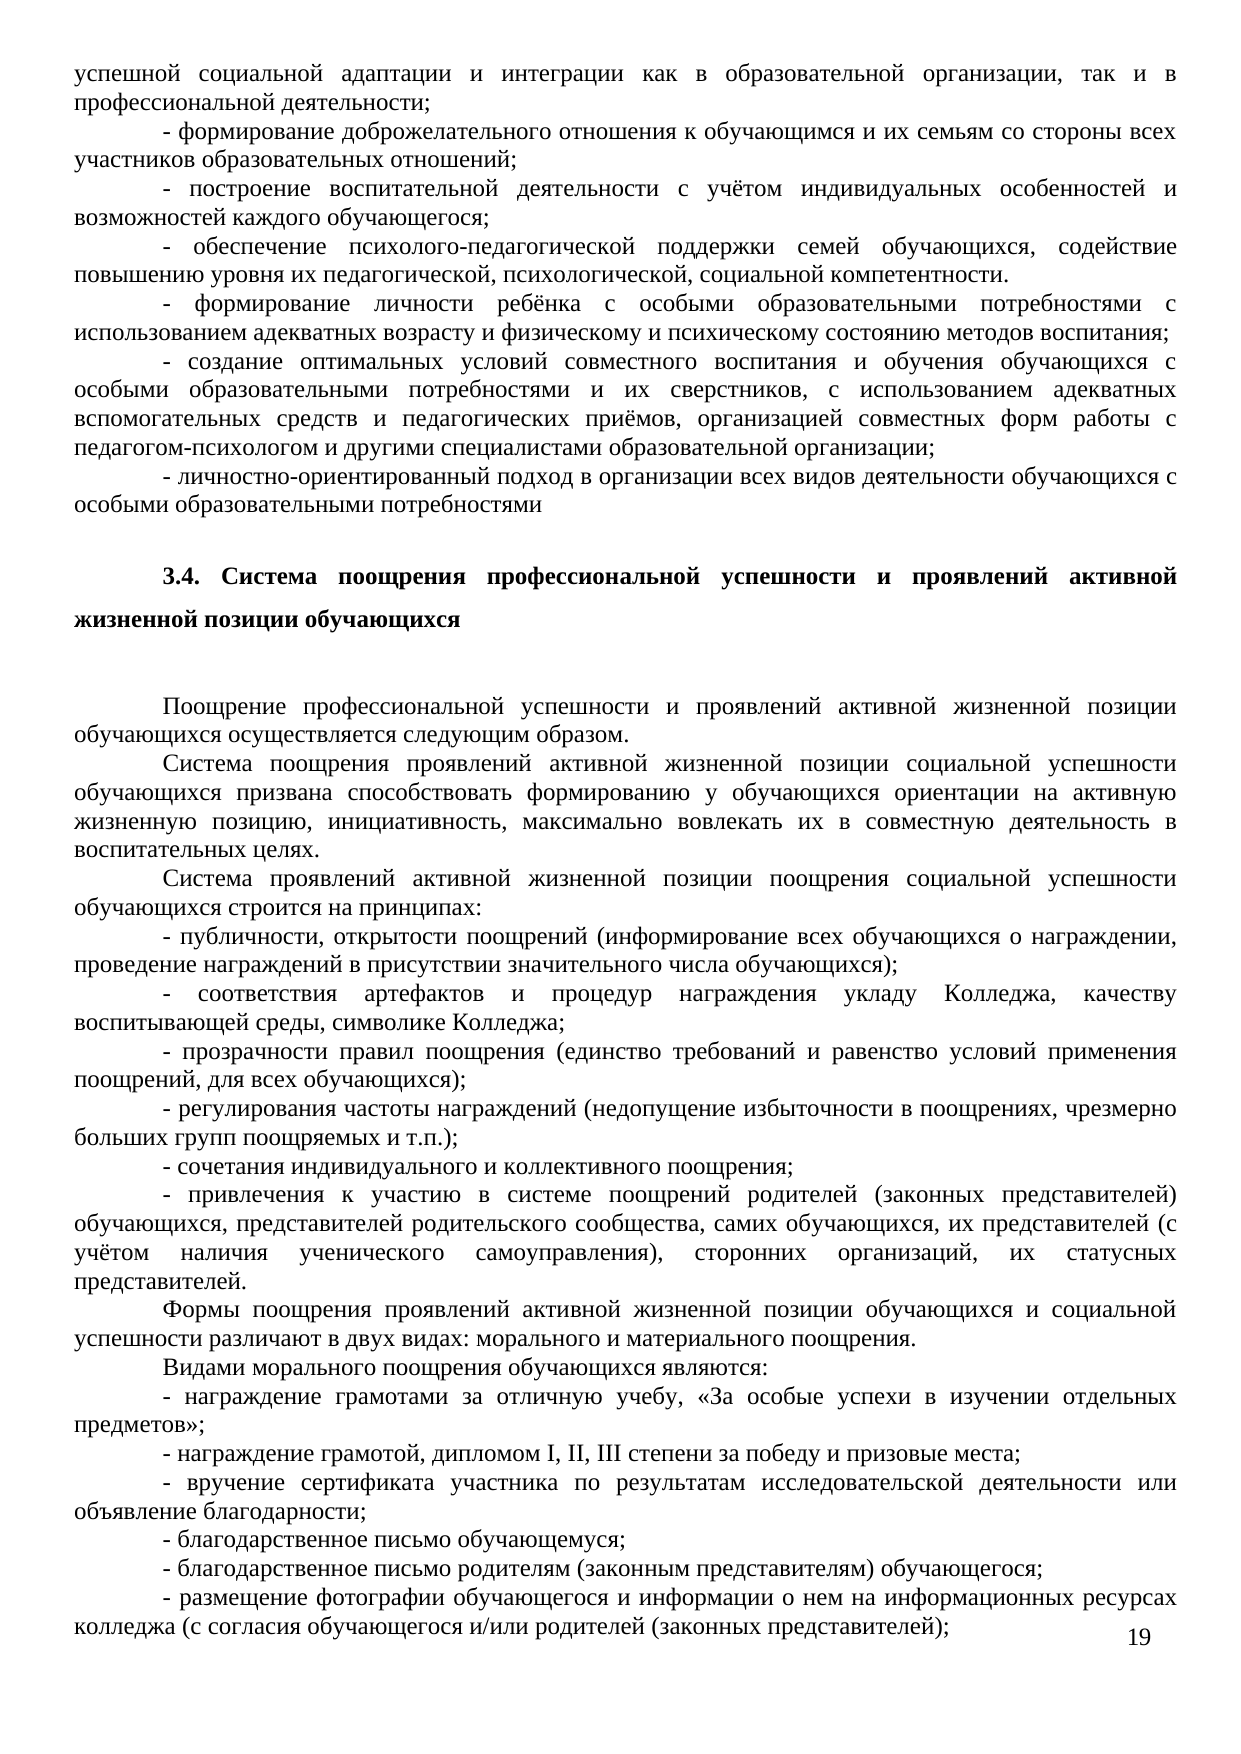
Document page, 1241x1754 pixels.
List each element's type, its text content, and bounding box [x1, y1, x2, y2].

subtitle - создание оптимальных условий совместного воспитания и обучения обучающихся с особыми образовательными потребностями и их сверстников, с использованием адекватных вспомогательных средств и педагогических приёмов, организацией совместных форм работы с педагогом-психологом и другими специалистами образовательной организации; [74, 346, 1178, 461]
subtitle Система поощрения проявлений активной жизненной позиции социальной успешности обучающихся призвана способствовать формированию у обучающихся ориентации на активную жизненную позицию, инициативность, максимально вовлекать их в совместную деятельность в воспитательных целях. [74, 748, 1178, 863]
subtitle - благодарственное письмо обучающемуся; [74, 1524, 1178, 1553]
subtitle 3.4. Система поощрения профессиональной успешности и проявлений активной жизненной позиции обучающихся [74, 561, 1178, 633]
subtitle - награждение грамотой, дипломом I, II, III степени за победу и призовые места; [74, 1438, 1178, 1467]
subtitle - вручение сертификата участника по результатам исследовательской деятельности или объявление благодарности; [74, 1467, 1178, 1524]
subtitle - благодарственное письмо родителям (законным представителям) обучающегося; [74, 1553, 1178, 1582]
subtitle - регулирования частоты награждений (недопущение избыточности в поощрениях, чрезмерно больших групп поощряемых и т.п.); [74, 1093, 1178, 1151]
subtitle - построение воспитательной деятельности с учётом индивидуальных особенностей и возможностей каждого обучающегося; [74, 173, 1178, 231]
subtitle Видами морального поощрения обучающихся являются: [74, 1352, 1178, 1381]
subtitle - публичности, открытости поощрений (информирование всех обучающихся о награждении, проведение награждений в присутствии значительного числа обучающихся); [74, 921, 1178, 978]
subtitle Формы поощрения проявлений активной жизненной позиции обучающихся и социальной успешности различают в двух видах: морального и материального поощрения. [74, 1294, 1178, 1352]
subtitle - размещение фотографии обучающегося и информации о нем на информационных ресурсах колледжа (с согласия обучающегося и/или родителей (законных представителей); [74, 1582, 1178, 1639]
subtitle - сочетания индивидуального и коллективного поощрения; [74, 1151, 1178, 1179]
subtitle - личностно-ориентированный подход в организации всех видов деятельности обучающихся с особыми образовательными потребностями [74, 461, 1178, 518]
subtitle - соответствия артефактов и процедур награждения укладу Колледжа, качеству воспитывающей среды, символике Колледжа; [74, 978, 1178, 1036]
subtitle - обеспечение психолого-педагогической поддержки семей обучающихся, содействие повышению уровня их педагогической, психологической, социальной компетентности. [74, 231, 1178, 288]
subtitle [74, 58, 1178, 116]
subtitle - формирование личности ребёнка с особыми образовательными потребностями с использованием адекватных возрасту и физическому и психическому состоянию методов воспитания; [74, 288, 1178, 346]
subtitle - привлечения к участию в системе поощрений родителей (законных представителей) обучающихся, представителей родительского сообщества, самих обучающихся, их представителей (с учётом наличия ученического самоуправления), сторонних организаций, их статусных представителей. [74, 1179, 1178, 1294]
subtitle Система проявлений активной жизненной позиции поощрения социальной успешности обучающихся строится на принципах: [74, 863, 1178, 921]
subtitle - награждение грамотами за отличную учебу, «За особые успехи в изучении отдельных предметов»; [74, 1381, 1178, 1438]
subtitle - прозрачности правил поощрения (единство требований и равенство условий применения поощрений, для всех обучающихся); [74, 1036, 1178, 1093]
subtitle - формирование доброжелательного отношения к обучающимся и их семьям со стороны всех участников образовательных отношений; [74, 116, 1178, 173]
subtitle Поощрение профессиональной успешности и проявлений активной жизненной позиции обучающихся осуществляется следующим образом. [74, 691, 1178, 748]
